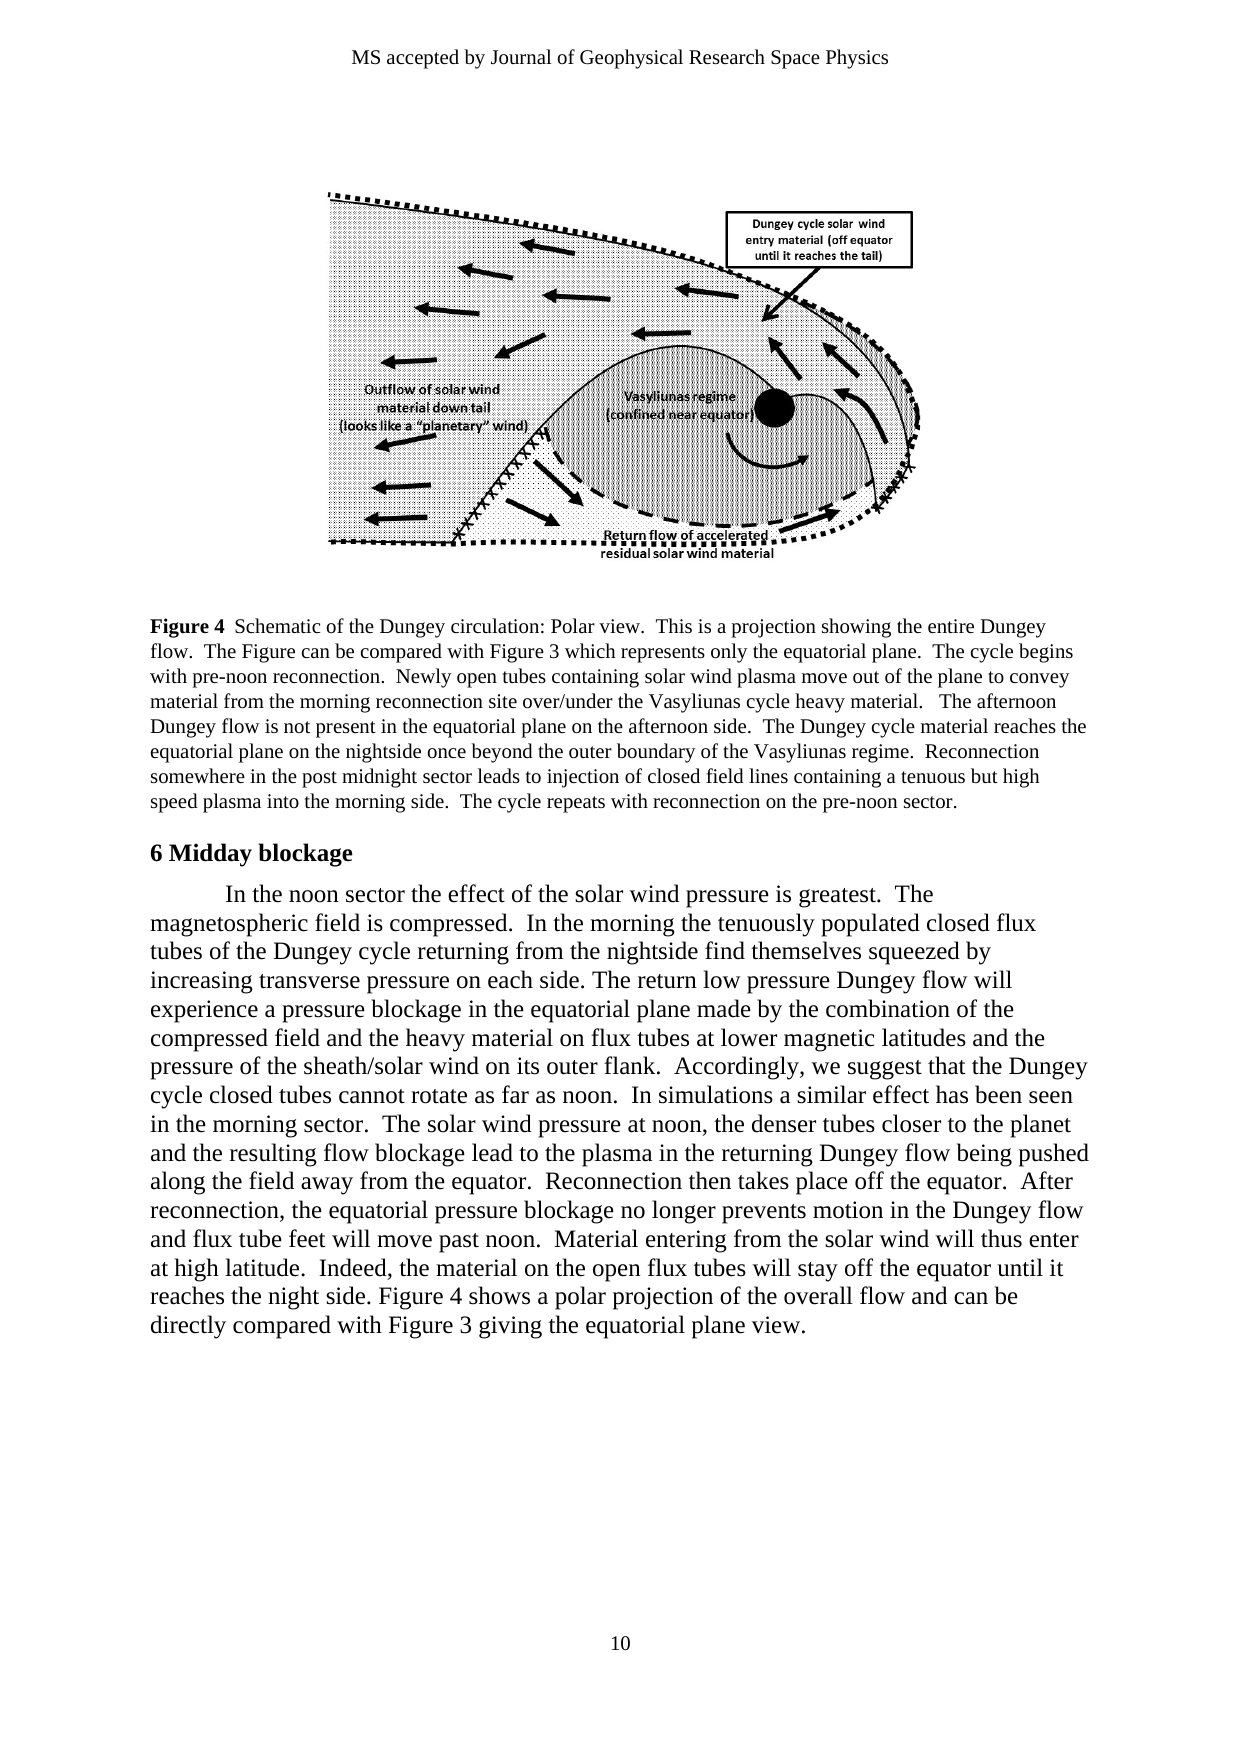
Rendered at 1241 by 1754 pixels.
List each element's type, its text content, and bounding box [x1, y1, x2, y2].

text In the noon sector the effect of the solar wind pressure is greatest. The magnetospheric field is compressed. In the morning the tenuously populated closed flux tubes of the Dungey cycle returning from the nightside find themselves squeezed by increasing transverse pressure on each side. The return low pressure Dungey flow will experience a pressure blockage in the equatorial plane made by the combination of the compressed field and the heavy material on flux tubes at lower magnetic latitudes and the pressure of the sheath/solar wind on its outer flank. Accordingly, we suggest that the Dungey cycle closed tubes cannot rotate as far as noon. In simulations a similar effect has been seen in the morning sector. The solar wind pressure at noon, the denser tubes closer to the planet and the resulting flow blockage lead to the plasma in the returning Dungey flow being pushed along the field away from the equator. Reconnection then takes place off the equator. After reconnection, the equatorial pressure blockage no longer prevents motion in the Dungey flow and flux tube feet will move past noon. Material entering from the solar wind will thus enter at high latitude. Indeed, the material on the open flux tubes will stay off the equator until it reaches the night side. Figure 4 shows a polar projection of the overall flow and can be directly compared with Figure 3 giving the equatorial plane view. [150, 879, 1090, 1339]
picture [320, 150, 921, 601]
subtitle 6 Midday blockage [150, 838, 1090, 866]
text Figure 4 Schematic of the Dungey circulation: Polar view. This is a projection showing the entire Dungey flow. The Figure can be compared with Figure 3 which represents only the equatorial plane. The cycle begins with pre-noon reconnection. Newly open tubes containing solar wind plasma move out of the plane to convey material from the morning reconnection site over/under the Vasyliunas cycle heavy material. The afternoon Dungey flow is not present in the equatorial plane on the afternoon side. The Dungey cycle material reaches the equatorial plane on the nightside once beyond the outer boundary of the Vasyliunas regime. Reconnection somewhere in the post midnight sector leads to injection of closed field lines containing a tenuous but high speed plasma into the morning side. The cycle repeats with reconnection on the pre-noon sector. [150, 613, 1090, 813]
